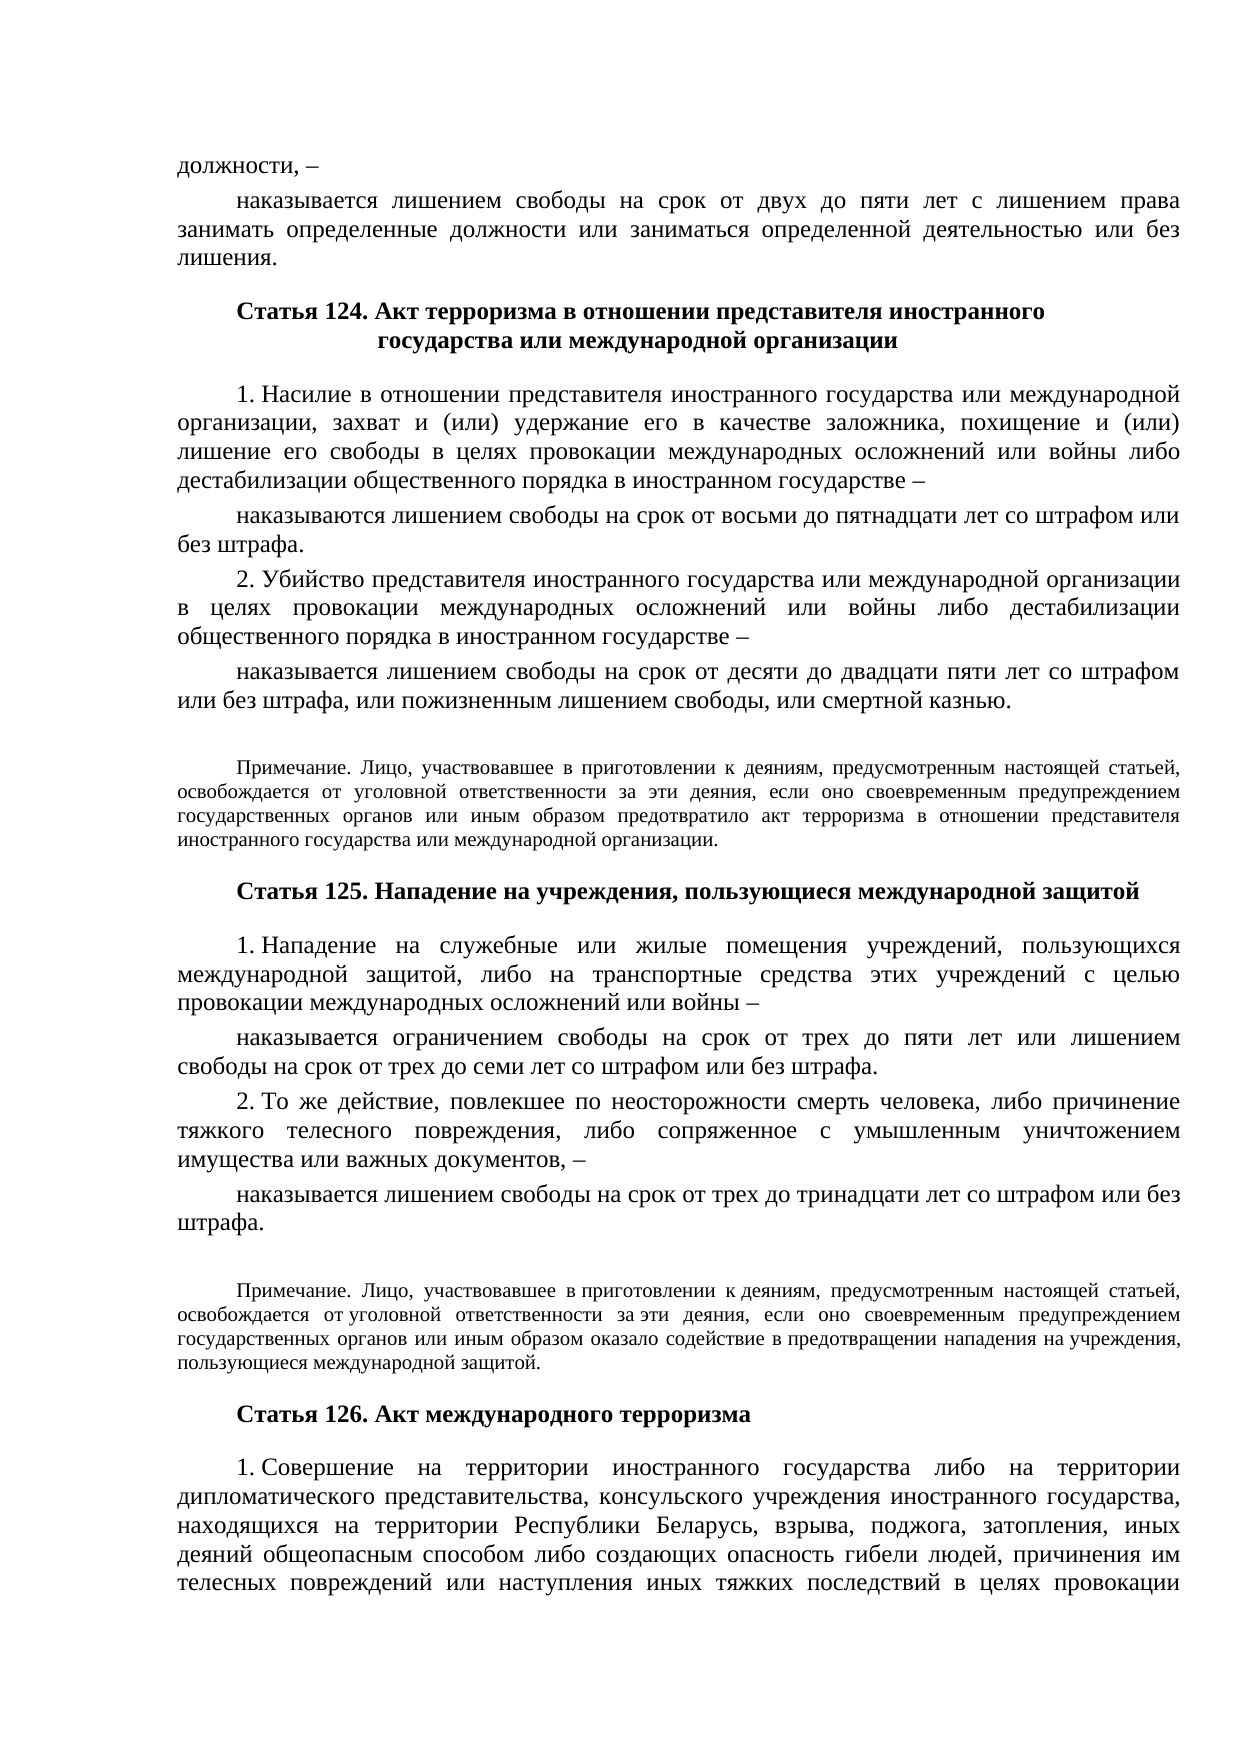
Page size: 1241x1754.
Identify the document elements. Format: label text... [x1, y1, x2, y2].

text 1. Нападение на служебные или жилые помещения учреждений, пользующихся международной защитой, либо на транспортные средства этих учреждений с целью провокации международных осложнений или войны – [177, 930, 1181, 1016]
text Примечание. Лицо, участвовавшее в приготовлении к деяниям, предусмотренным настоящей статьей, освобождается от уголовной ответственности за эти деяния, если оно своевременным предупреждением государственных органов или иным образом предотвратило акт терроризма в отношении представителя иностранного государства или международной организации. [177, 755, 1181, 851]
text наказывается лишением свободы на срок от двух до пяти лет с лишением права занимать определенные должности или заниматься определенной деятельностью или без лишения. [177, 185, 1181, 271]
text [177, 150, 1181, 179]
text 1. Насилие в отношении представителя иностранного государства или международной организации, захват и (или) удержание его в качестве заложника, похищение и (или) лишение его свободы в целях провокации международных осложнений или войны либо дестабилизации общественного порядка в иностранном государстве – [177, 379, 1181, 494]
text наказываются лишением свободы на срок от восьми до пятнадцати лет со штрафом или без штрафа. [177, 500, 1181, 557]
text Статья 125. Нападение на учреждения, пользующиеся международной защитой [236, 876, 1181, 905]
text 2. Убийство представителя иностранного государства или международной организации в целях провокации международных осложнений или войны либо дестабилизации общественного порядка в иностранном государстве – [177, 564, 1181, 650]
text наказывается лишением свободы на срок от трех до тринадцати лет со штрафом или без штрафа. [177, 1179, 1181, 1236]
text Примечание. Лицо, участвовавшее в приготовлении к деяниям, предусмотренным настоящей статьей, освобождается от уголовной ответственности за эти деяния, если оно своевременным предупреждением государственных органов или иным образом оказало содействие в предотвращении нападения на учреждения, пользующиеся международной защитой. [177, 1277, 1181, 1374]
text наказывается лишением свободы на срок от десяти до двадцати пяти лет со штрафом или без штрафа, или пожизненным лишением свободы, или смертной казнью. [177, 656, 1181, 714]
text Статья 126. Акт международного терроризма [236, 1399, 1181, 1427]
text Статья 124. Акт терроризма в отношении представителя иностранного государства или международной организации [236, 296, 1181, 354]
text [177, 1452, 1181, 1596]
text 2. То же действие, повлекшее по неосторожности смерть человека, либо причинение тяжкого телесного повреждения, либо сопряженное с умышленным уничтожением имущества или важных документов, – [177, 1086, 1181, 1172]
text наказывается ограничением свободы на срок от трех до пяти лет или лишением свободы на срок от трех до семи лет со штрафом или без штрафа. [177, 1022, 1181, 1080]
